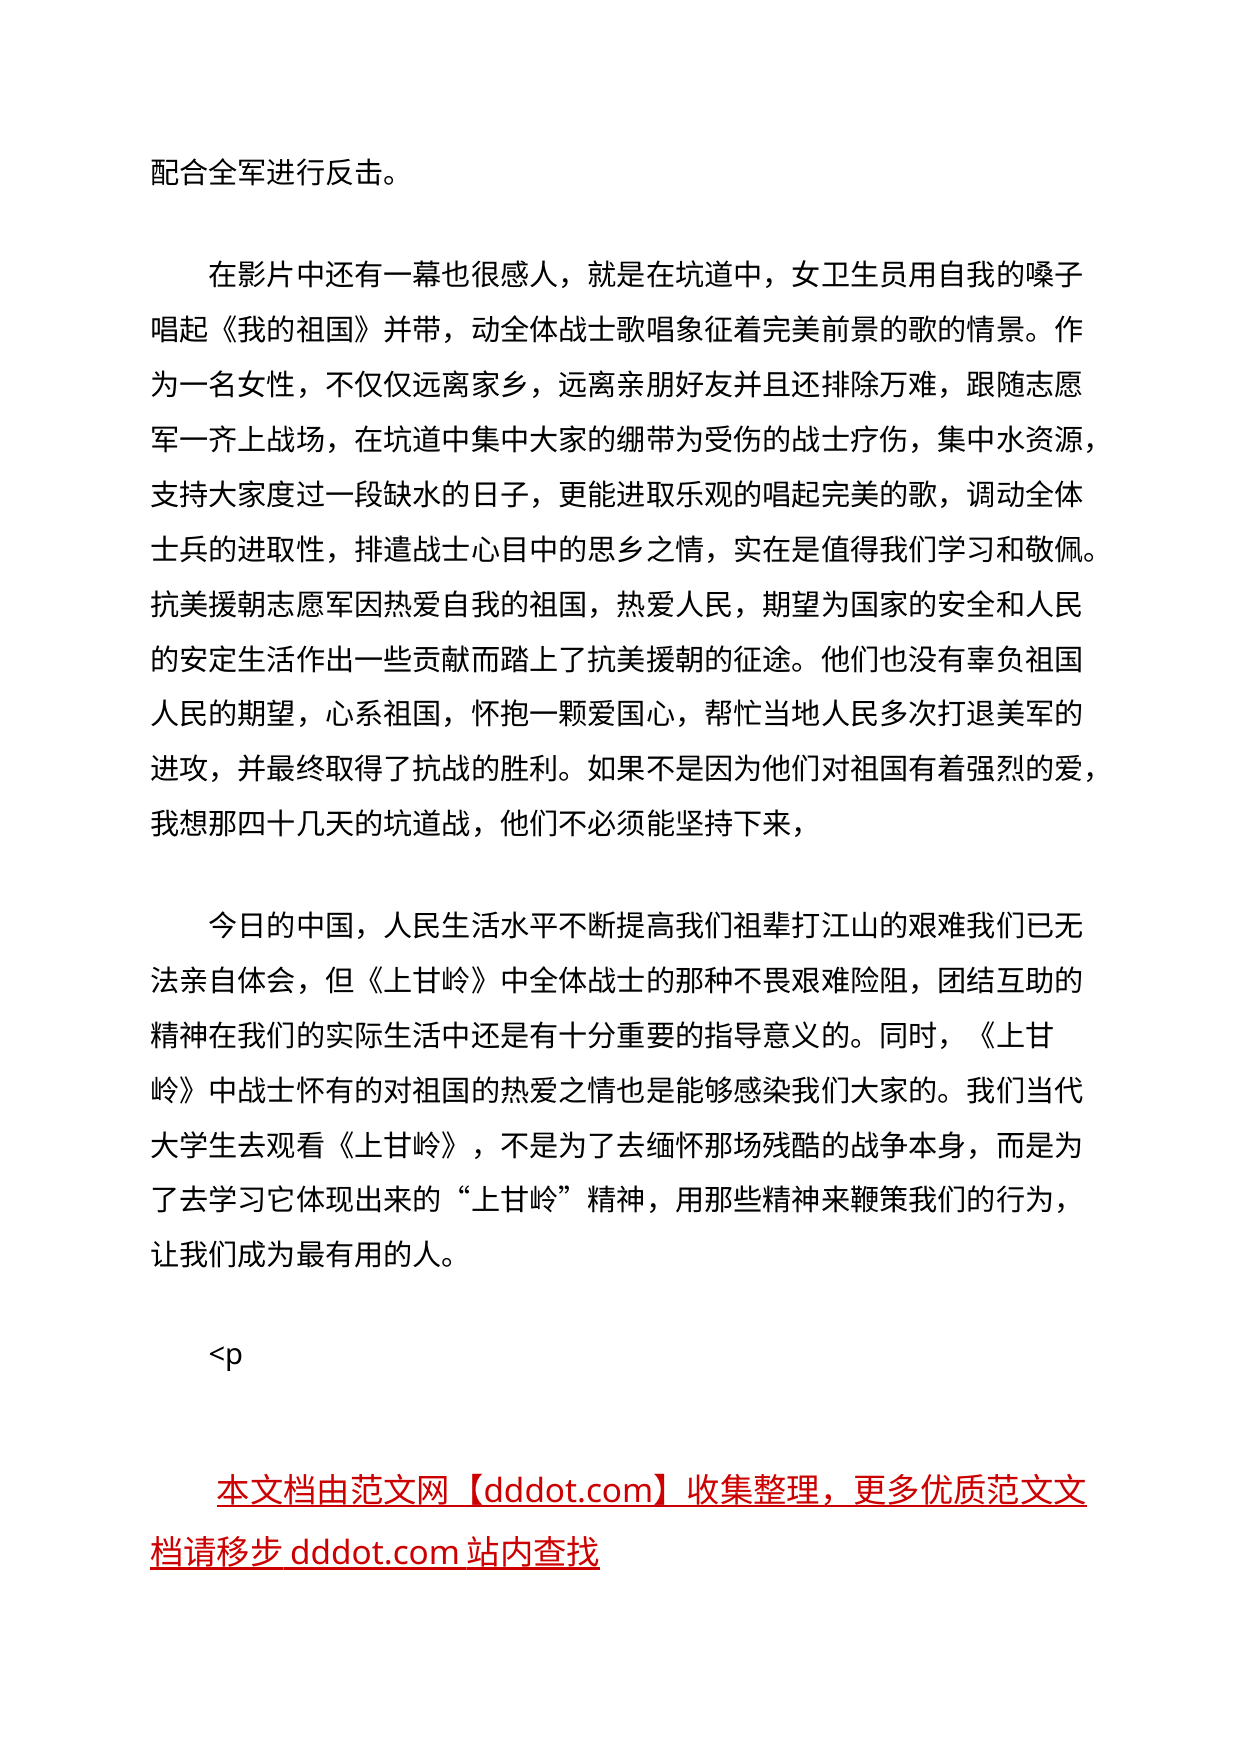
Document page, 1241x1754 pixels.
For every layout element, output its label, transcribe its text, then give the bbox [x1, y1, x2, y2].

text 今日的中国，人民生活水平不断提高我们祖辈打江山的艰难我们已无法亲自体会，但《上甘岭》中全体战士的那种不畏艰难险阻，团结互助的精神在我们的实际生活中还是有十分重要的指导意义的。同时，《上甘岭》中战士怀有的对祖国的热爱之情也是能够感染我们大家的。我们当代大学生去观看《上甘岭》，不是为了去缅怀那场残酷的战争本身，而是为了去学习它体现出来的“上甘岭”精神，用那些精神来鞭策我们的行为，让我们成为最有用的人。 [150, 902, 1090, 1274]
text 在影片中还有一幕也很感人，就是在坑道中，女卫生员用自我的嗓子唱起《我的祖国》并带，动全体战士歌唱象征着完美前景的歌的情景。作为一名女性，不仅仅远离家乡，远离亲朋好友并且还排除万难，跟随志愿军一齐上战场，在坑道中集中大家的绷带为受伤的战士疗伤，集中水资源，支持大家度过一段缺水的日子，更能进取乐观的唱起完美的歌，调动全体士兵的进取性，排遣战士心目中的思乡之情，实在是值得我们学习和敬佩。抗美援朝志愿军因热爱自我的祖国，热爱人民，期望为国家的安全和人民的安定生活作出一些贡献而踏上了抗美援朝的征途。他们也没有辜负祖国人民的期望，心系祖国，怀抱一颗爱国心，帮忙当地人民多次打退美军的进攻，并最终取得了抗战的胜利。如果不是因为他们对祖国有着强烈的爱，我想那四十几天的坑道战，他们不必须能坚持下来， [150, 252, 1090, 843]
text <p [150, 1334, 1090, 1373]
text 本文档由范文网【dddot.com】收集整理，更多优质范文文档请移步dddot.com站内查找 [150, 1463, 1090, 1574]
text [150, 150, 1090, 192]
